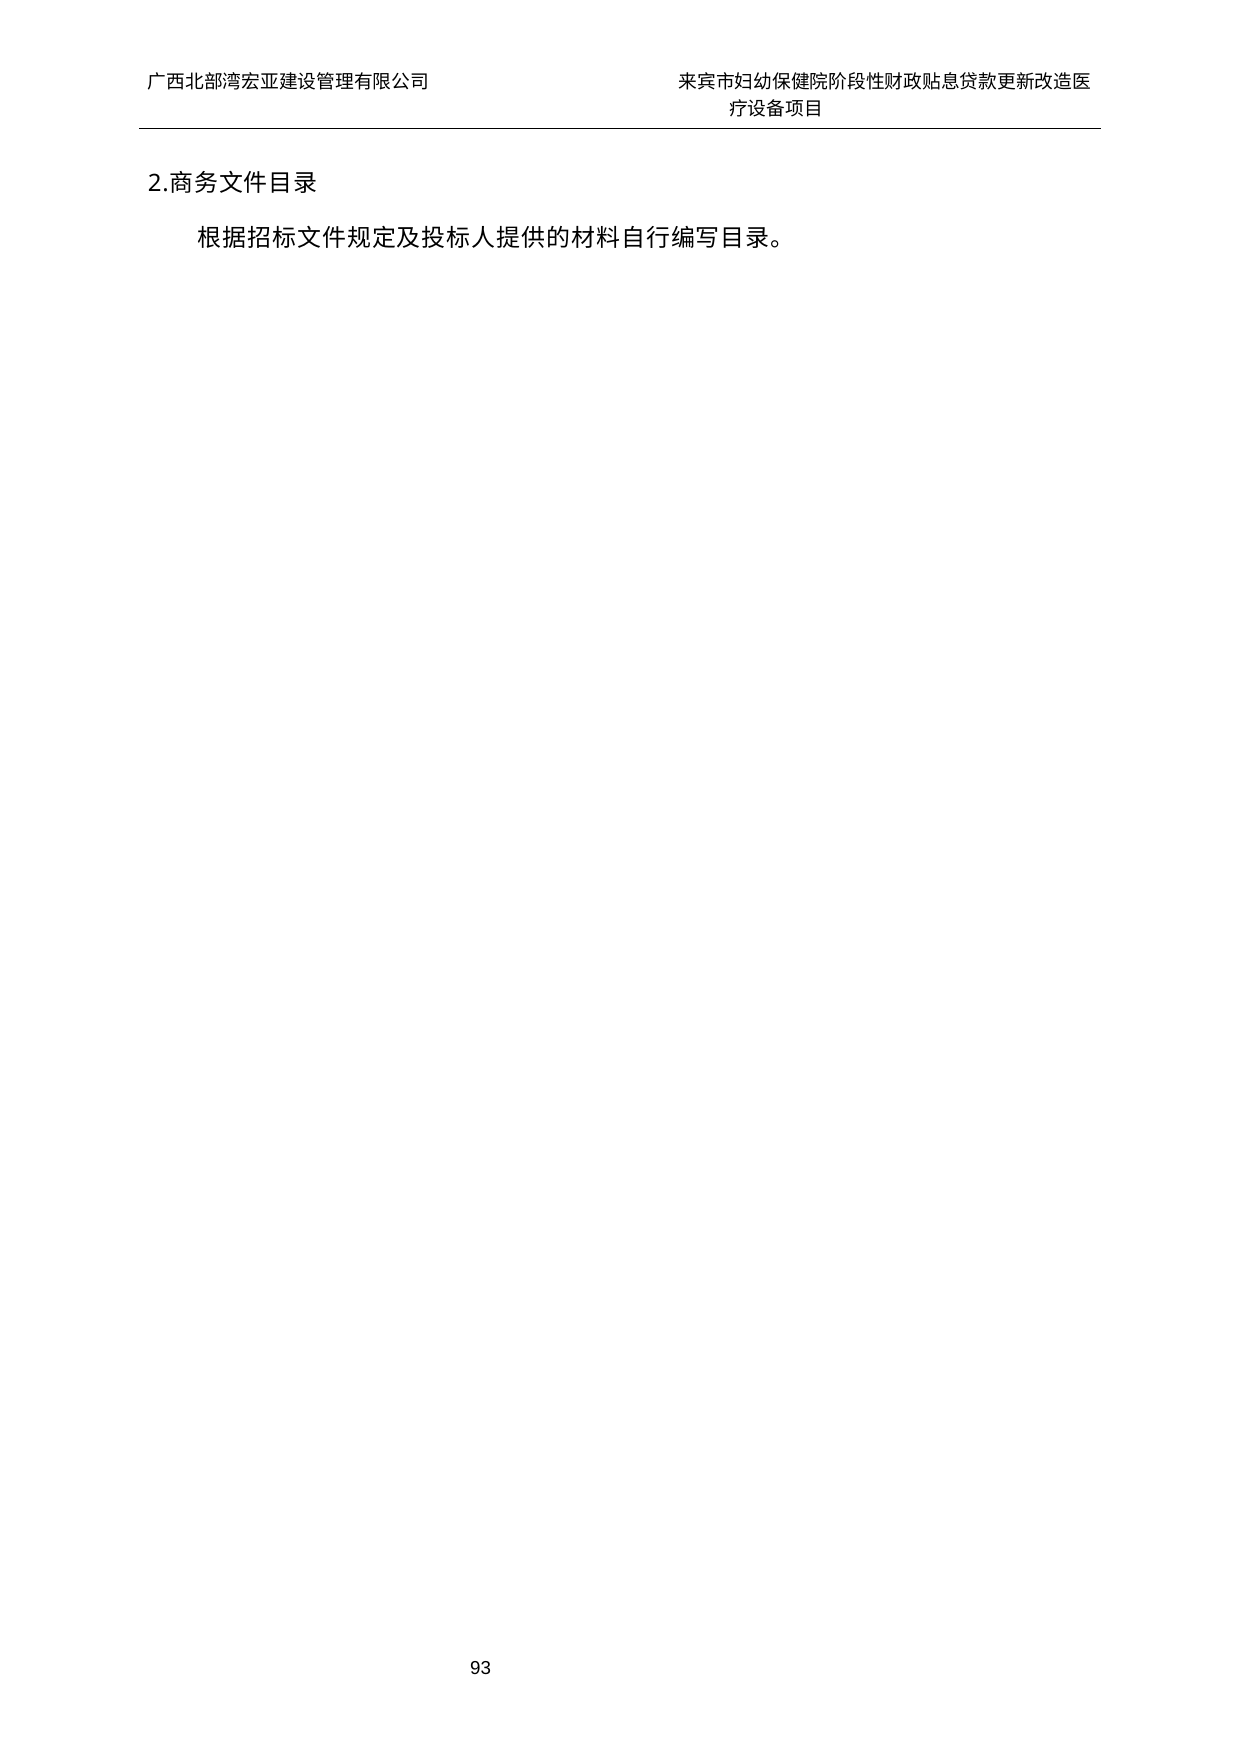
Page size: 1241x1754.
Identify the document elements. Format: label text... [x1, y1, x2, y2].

text 根据招标文件规定及投标人提供的材料自行编写目录。 [197, 220, 1093, 253]
text 2.商务文件目录 [148, 167, 1093, 199]
